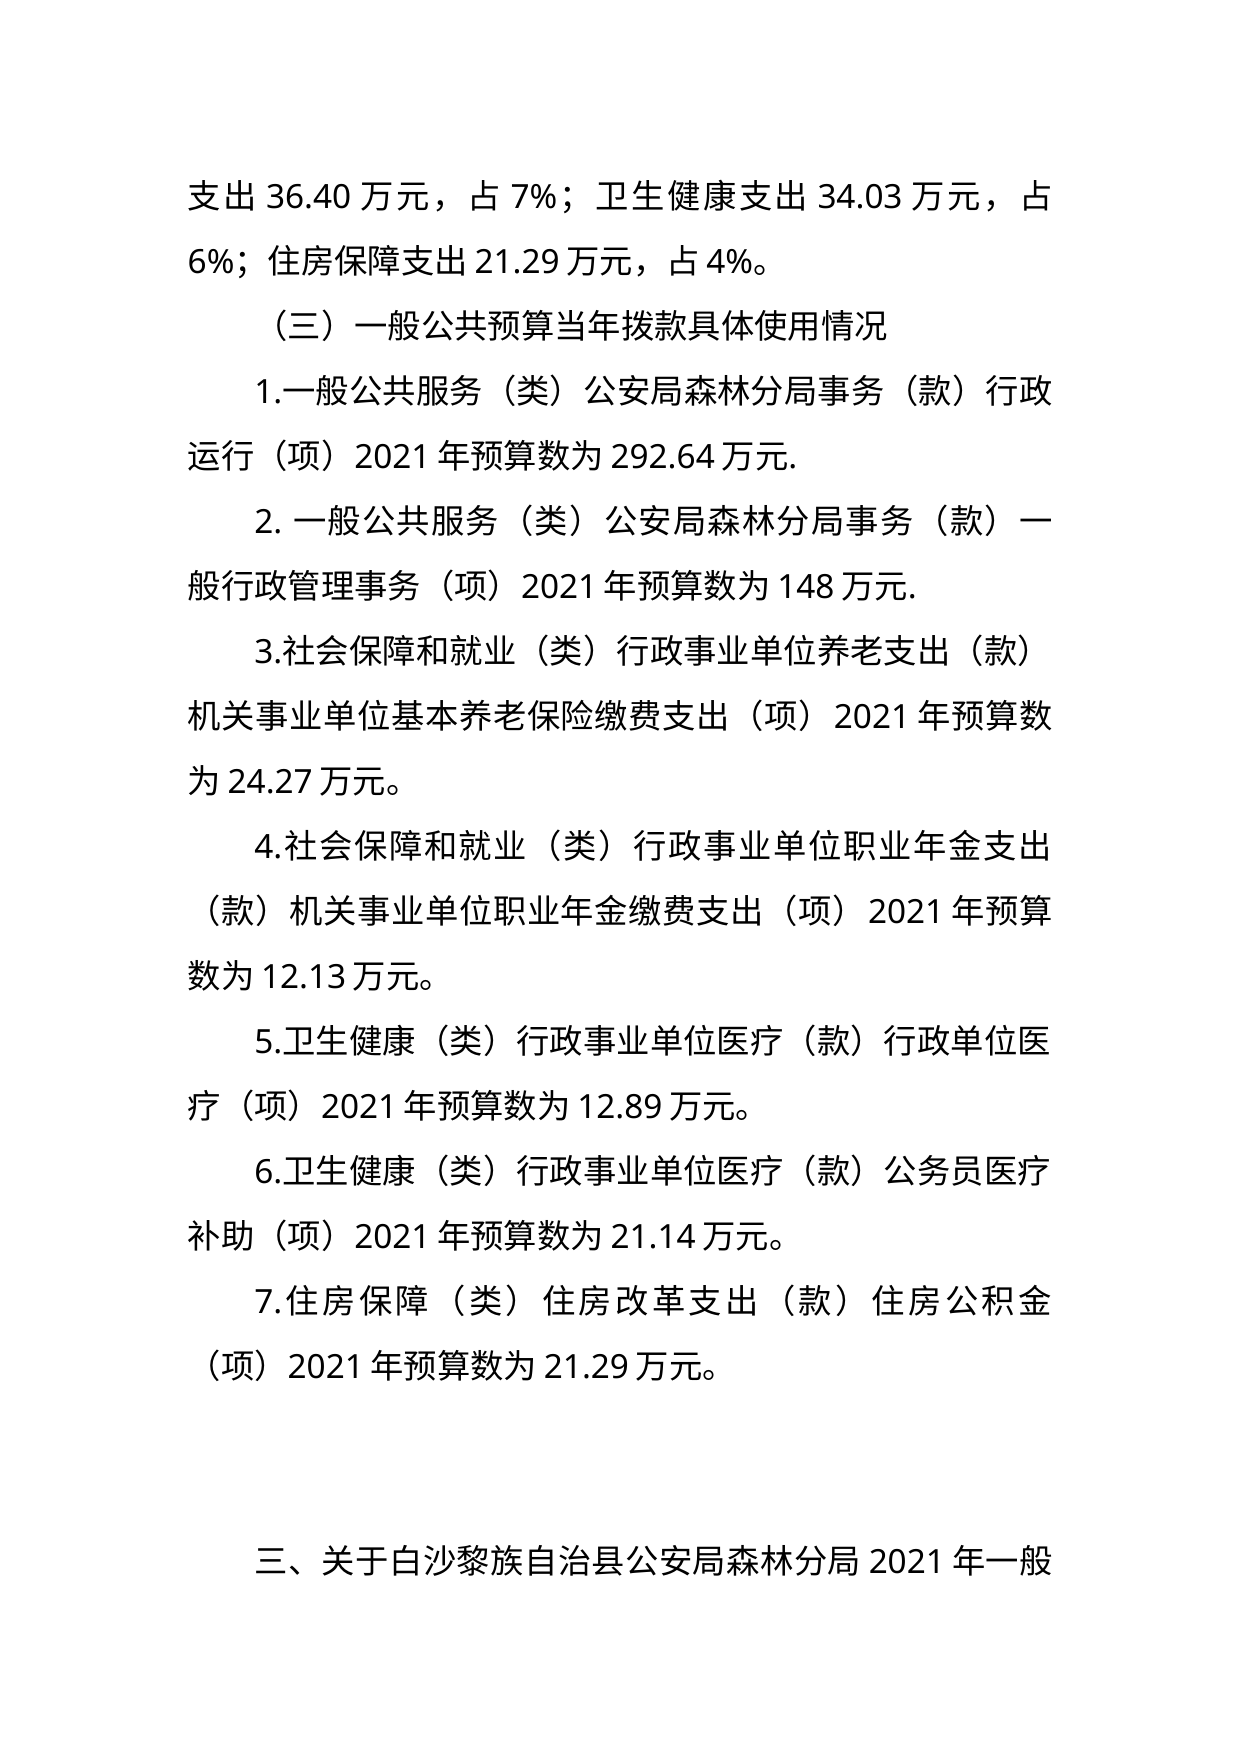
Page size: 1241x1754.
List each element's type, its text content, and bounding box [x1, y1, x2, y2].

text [187, 162, 1053, 292]
text 2. 一般公共服务（类）公安局森林分局事务（款）一般行政管理事务（项）2021年预算数为148万元. [187, 487, 1053, 617]
text 7.住房保障（类）住房改革支出（款）住房公积金（项）2021年预算数为21.29万元。 [187, 1267, 1053, 1397]
text 1.一般公共服务（类）公安局森林分局事务（款）行政运行（项）2021年预算数为292.64万元. [187, 357, 1053, 487]
text 3.社会保障和就业（类）行政事业单位养老支出（款）机关事业单位基本养老保险缴费支出（项）2021年预算数为24.27万元。 [187, 617, 1053, 812]
text （三）一般公共预算当年拨款具体使用情况 [187, 292, 1053, 357]
text 4.社会保障和就业（类）行政事业单位职业年金支出（款）机关事业单位职业年金缴费支出（项）2021年预算数为12.13万元。 [187, 812, 1053, 1007]
text 5.卫生健康（类）行政事业单位医疗（款）行政单位医疗（项）2021年预算数为12.89万元。 [187, 1007, 1053, 1137]
text 6.卫生健康（类）行政事业单位医疗（款）公务员医疗补助（项）2021年预算数为21.14万元。 [187, 1137, 1053, 1267]
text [187, 1527, 1053, 1592]
